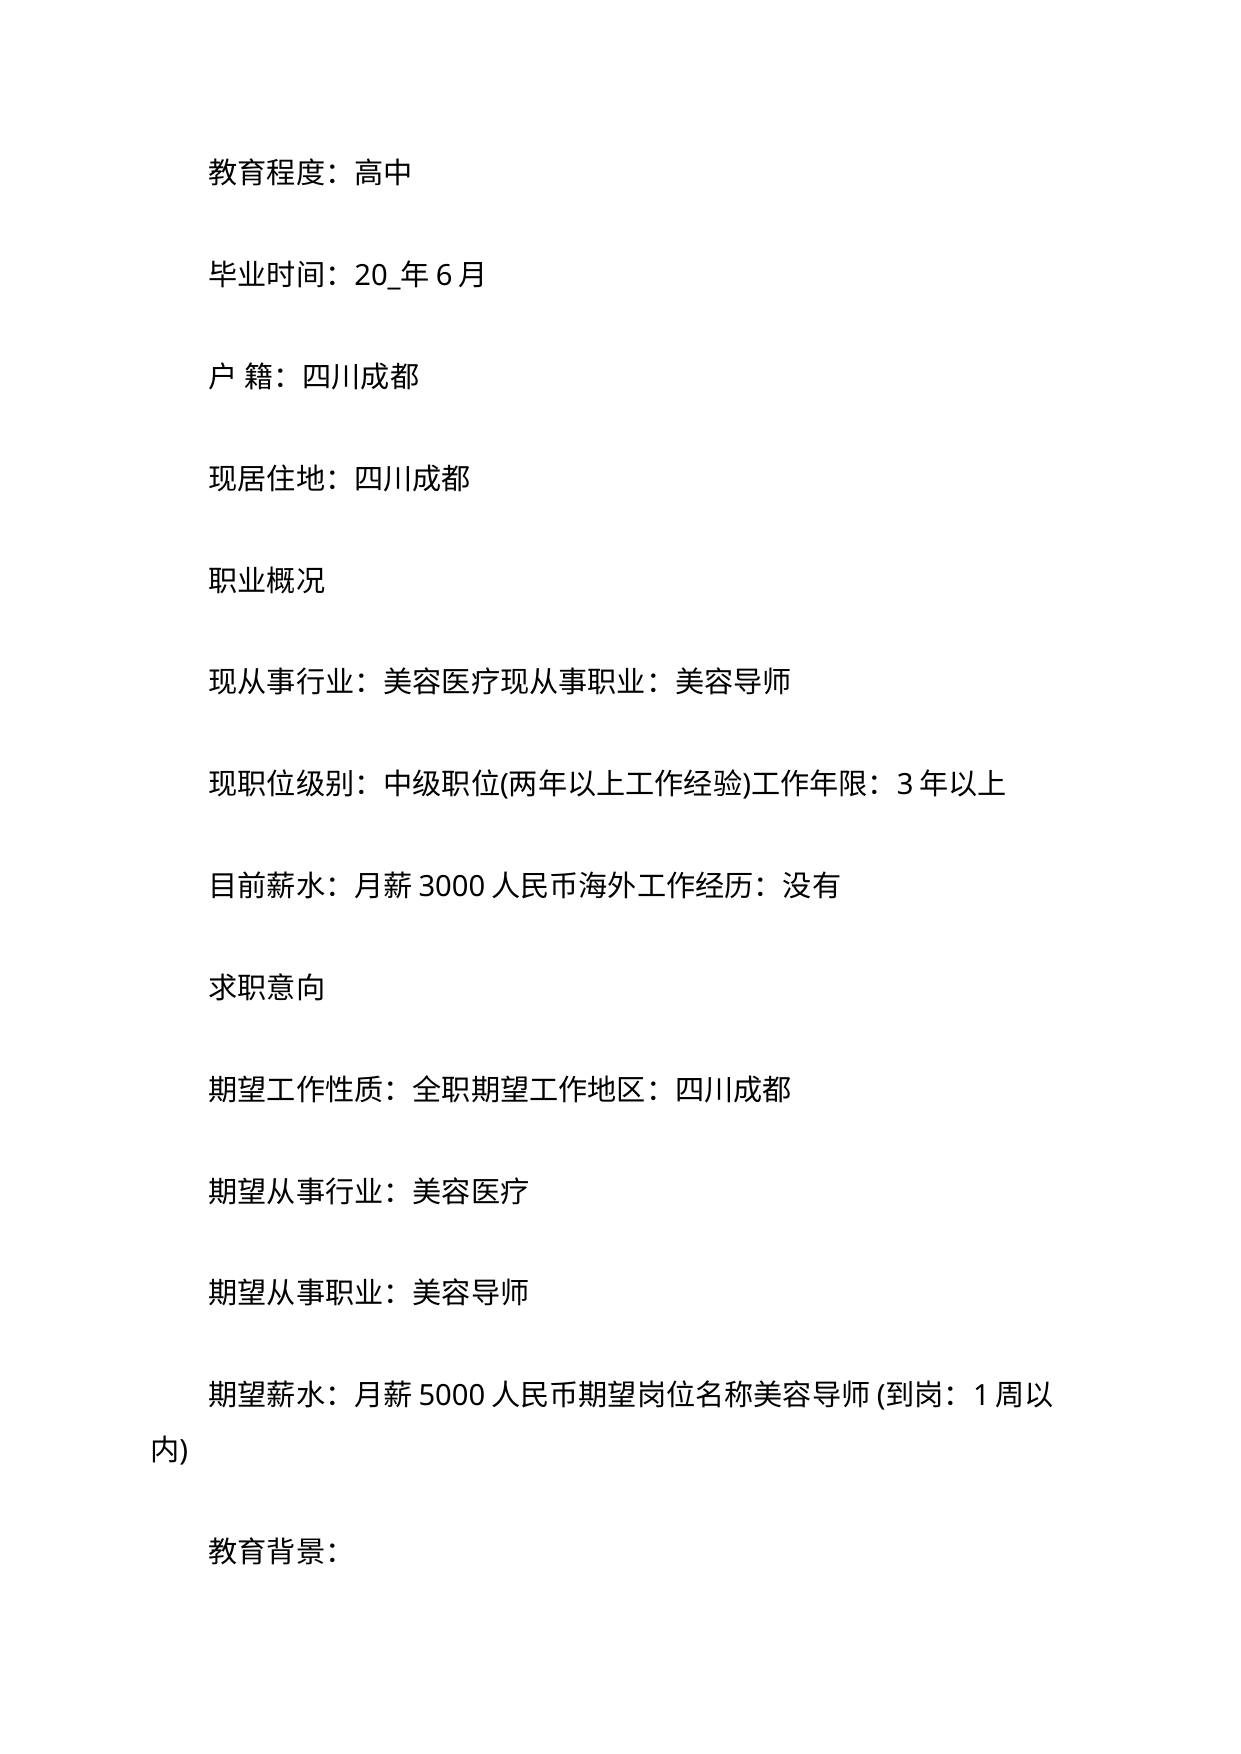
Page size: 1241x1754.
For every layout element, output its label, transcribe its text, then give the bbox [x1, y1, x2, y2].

text 求职意向 [150, 965, 1090, 1007]
text 职业概况 [150, 557, 1090, 599]
text 现居住地：四川成都 [150, 456, 1090, 498]
text 户 籍：四川成都 [150, 354, 1090, 396]
text 毕业时间：20_年6月 [150, 252, 1090, 294]
text 期望薪水：月薪5000人民币期望岗位名称美容导师 (到岗：1周以内) [150, 1372, 1090, 1469]
text 期望工作性质：全职期望工作地区：四川成都 [150, 1067, 1090, 1109]
text 目前薪水：月薪3000人民币海外工作经历：没有 [150, 863, 1090, 905]
text 教育背景： [150, 1529, 1090, 1571]
text 期望从事行业：美容医疗 [150, 1168, 1090, 1211]
text 教育程度：高中 [150, 150, 1090, 192]
text 现职位级别：中级职位(两年以上工作经验)工作年限：3年以上 [150, 761, 1090, 803]
text 期望从事职业：美容导师 [150, 1270, 1090, 1312]
text 现从事行业：美容医疗现从事职业：美容导师 [150, 659, 1090, 701]
